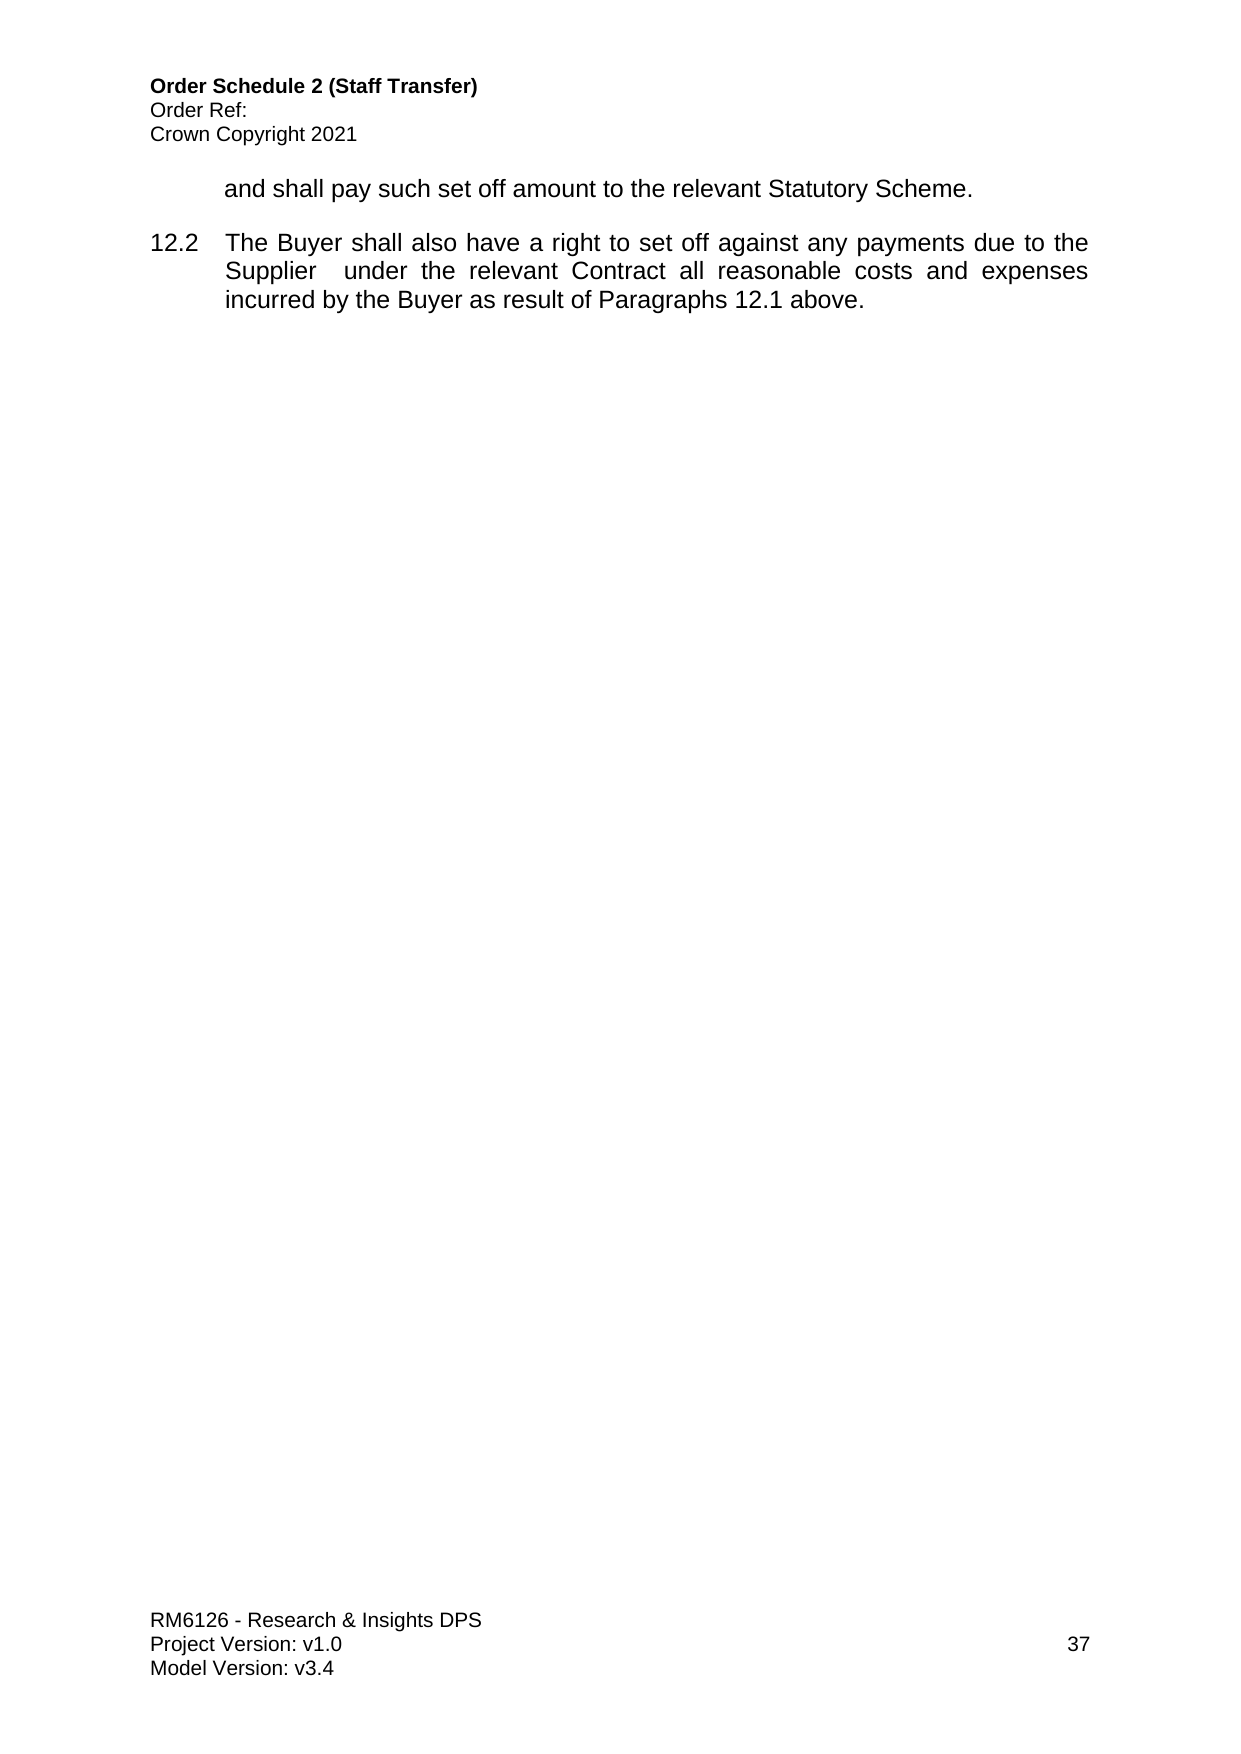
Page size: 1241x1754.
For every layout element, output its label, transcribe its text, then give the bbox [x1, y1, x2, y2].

list The Buyer shall also have a right to set off against any payments due to the Supplier under the relevant Contract all reasonable costs and expenses incurred by the Buyer as result of Paragraphs 12.1 above. [150, 227, 1090, 314]
subtitle and shall pay such set off amount to the relevant Statutory Scheme. [224, 174, 1090, 202]
